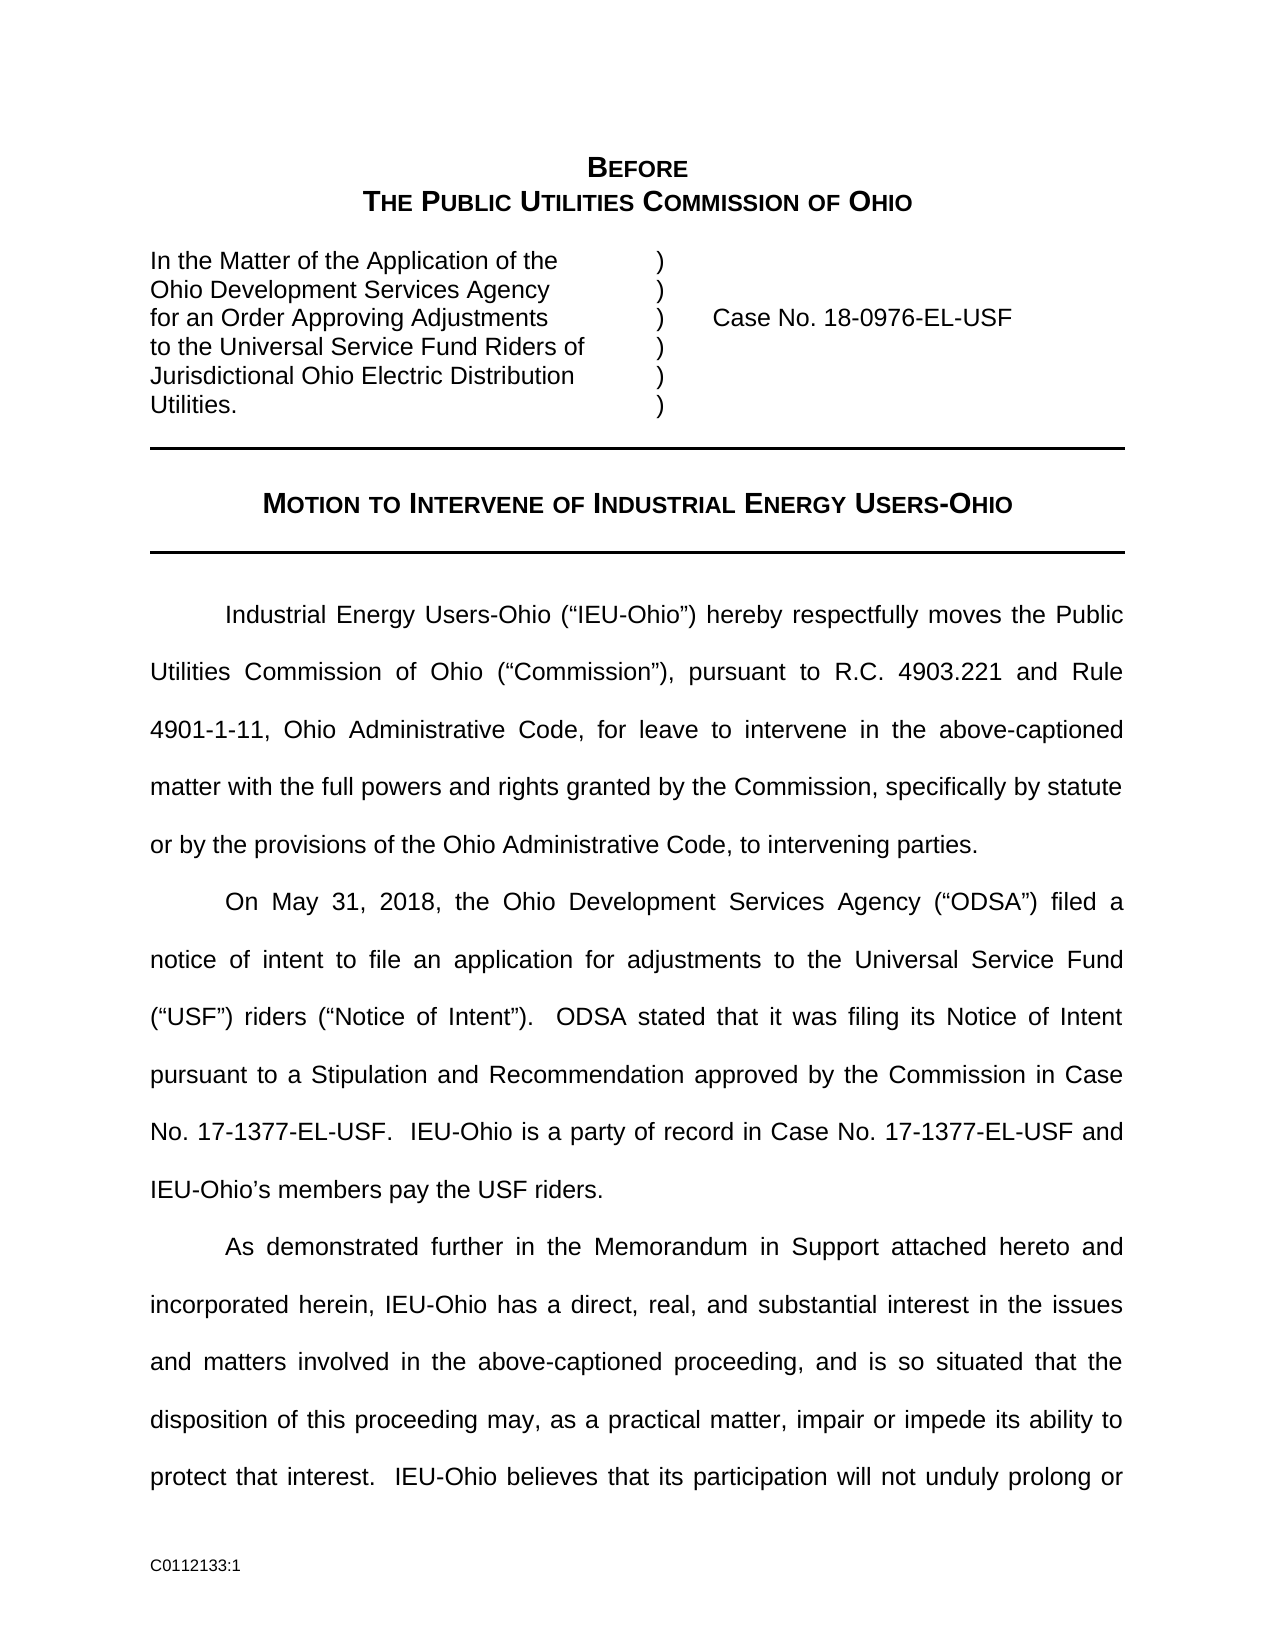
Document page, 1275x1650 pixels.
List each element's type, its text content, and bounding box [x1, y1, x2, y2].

text to the Universal Service Fund Riders of ) [150, 332, 1125, 361]
text for an Order Approving Adjustments ) Case No. 18-0976-EL-USF [150, 303, 1125, 332]
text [150, 1232, 1125, 1491]
text In the Matter of the Application of the ) [150, 246, 1125, 274]
text Ohio Development Services Agency ) [150, 274, 1125, 303]
text Utilities. ) [150, 389, 1125, 418]
text Jurisdictional Ohio Electric Distribution ) [150, 361, 1125, 389]
text On May 31, 2018, the Ohio Development Services Agency (“ODSA”) filed a notice of intent to file an application for adjustments to the Universal Service Fund (“USF”) riders (“Notice of Intent”). ODSA stated that it was filing its Notice of Intent pursuant to a Stipulation and Recommendation approved by the Commission in Case No. 17-1377-EL-USF. IEU-Ohio is a party of record in Case No. 17-1377-EL-USF and IEU-Ohio’s members pay the USF riders. [150, 887, 1125, 1204]
text The Public Utilities Commission of [150, 183, 1125, 217]
subtitle Motion to Intervene of Industrial Energy Users-Ohio [150, 486, 1125, 520]
title Before [150, 150, 1125, 183]
text Industrial Energy Users-Ohio (“IEU-Ohio”) hereby respectfully moves the Public Utilities Commission of Ohio (“Commission”), pursuant to R.C. 4903.221 and Rule 4901-1-11, Ohio Administrative Code, for leave to intervene in the above-captioned matter with the full powers and rights granted by the Commission, specifically by statute or by the provisions of the Ohio Administrative Code, to intervening parties. [150, 600, 1125, 859]
